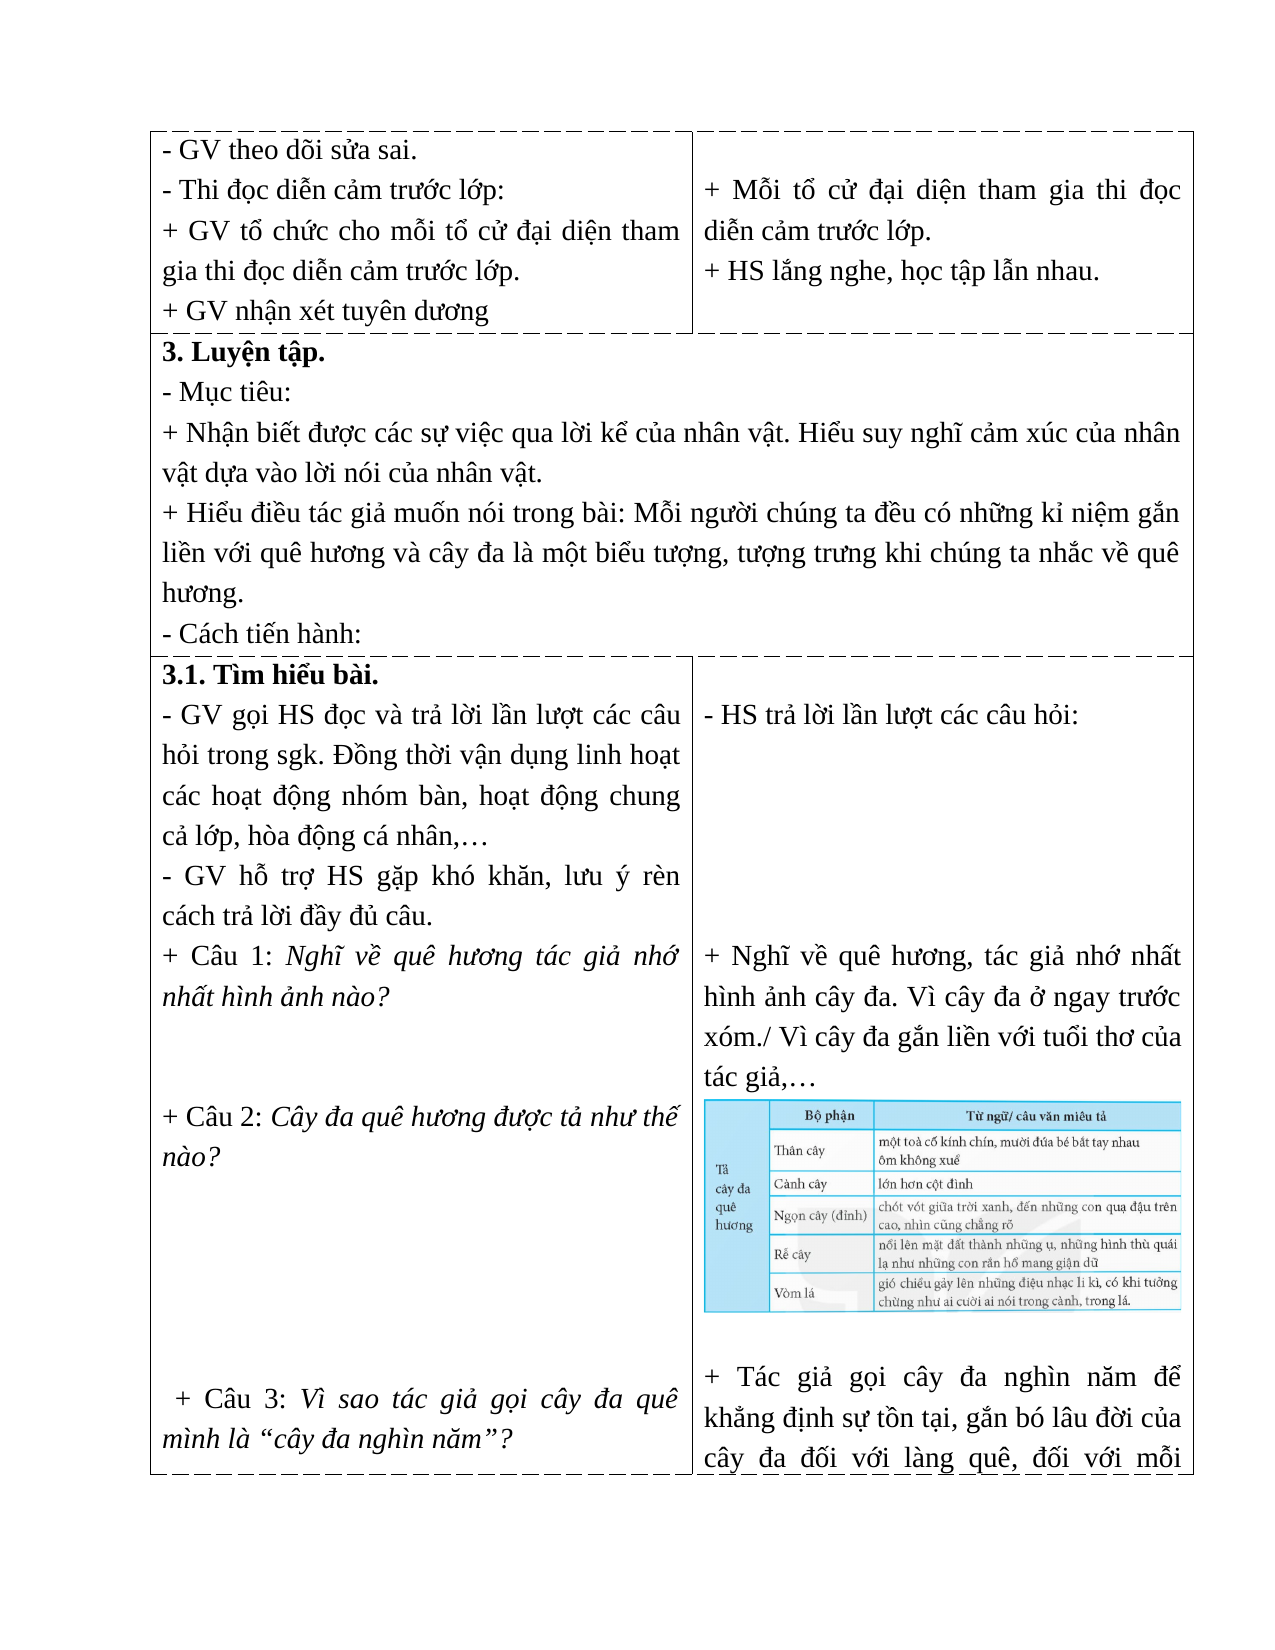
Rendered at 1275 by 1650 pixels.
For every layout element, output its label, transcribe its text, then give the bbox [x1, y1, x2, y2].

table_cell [151, 656, 692, 1473]
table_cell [693, 131, 1193, 333]
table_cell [693, 656, 1193, 1473]
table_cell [151, 131, 692, 333]
table_cell 3. Luyện tập. - Mục tiêu: + Nhận biết được các sự việc qua lời kể của nhân vật. Hiểu suy nghĩ cảm xúc của nhân vật dựa vào lời nói của nhân vật. + Hiểu điều tác giả muốn nói trong bài: Mỗi người chúng ta đều có những kỉ niệm gắn liền với quê hương và cây đa là một biểu tượng, tượng trưng khi chúng ta nhắc về quê hương. - Cách tiến hành: [151, 333, 1193, 656]
picture [703, 1099, 1182, 1313]
